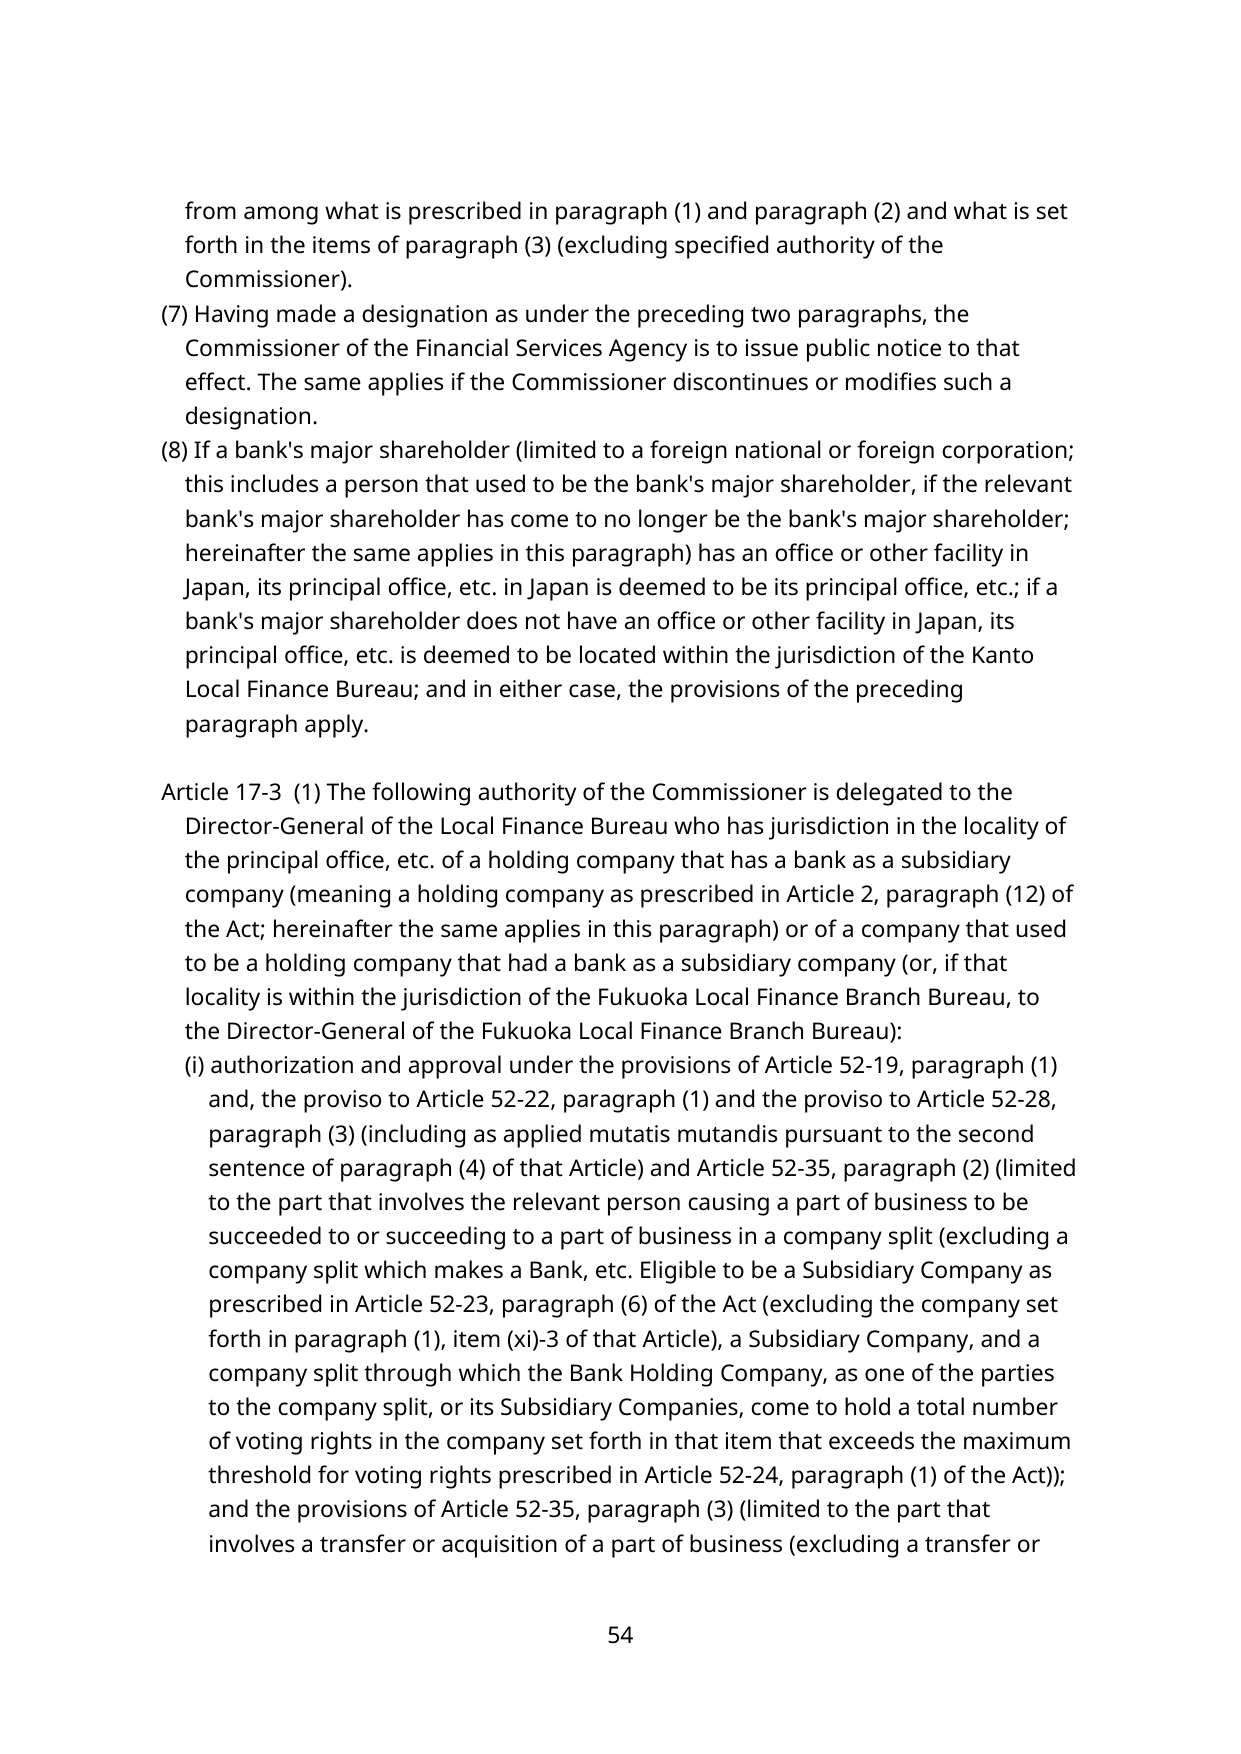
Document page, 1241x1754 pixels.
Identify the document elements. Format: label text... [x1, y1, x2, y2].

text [184, 1048, 1079, 1560]
text Article 17-3 (1) The following authority of the Commissioner is delegated to the Director-General of the Local Finance Bureau who has jurisdiction in the locality of the principal office, etc. of a holding company that has a bank as a subsidiary company (meaning a holding company as prescribed in Article 2, paragraph (12) of the Act; hereinafter the same applies in this paragraph) or of a company that used to be a holding company that had a bank as a subsidiary company (or, if that locality is within the jurisdiction of the Fukuoka Local Finance Branch Bureau, to the Director-General of the Fukuoka Local Finance Branch Bureau): [161, 774, 1079, 1048]
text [161, 194, 1079, 296]
text (7) Having made a designation as under the preceding two paragraphs, the Commissioner of the Financial Services Agency is to issue public notice to that effect. The same applies if the Commissioner discontinues or modifies such a designation. [161, 296, 1079, 433]
text (8) If a bank's major shareholder (limited to a foreign national or foreign corporation; this includes a person that used to be the bank's major shareholder, if the relevant bank's major shareholder has come to no longer be the bank's major shareholder; hereinafter the same applies in this paragraph) has an office or other facility in Japan, its principal office, etc. in Japan is deemed to be its principal office, etc.; if a bank's major shareholder does not have an office or other facility in Japan, its principal office, etc. is deemed to be located within the jurisdiction of the Kanto Local Finance Bureau; and in either case, the provisions of the preceding paragraph apply. [161, 433, 1079, 740]
